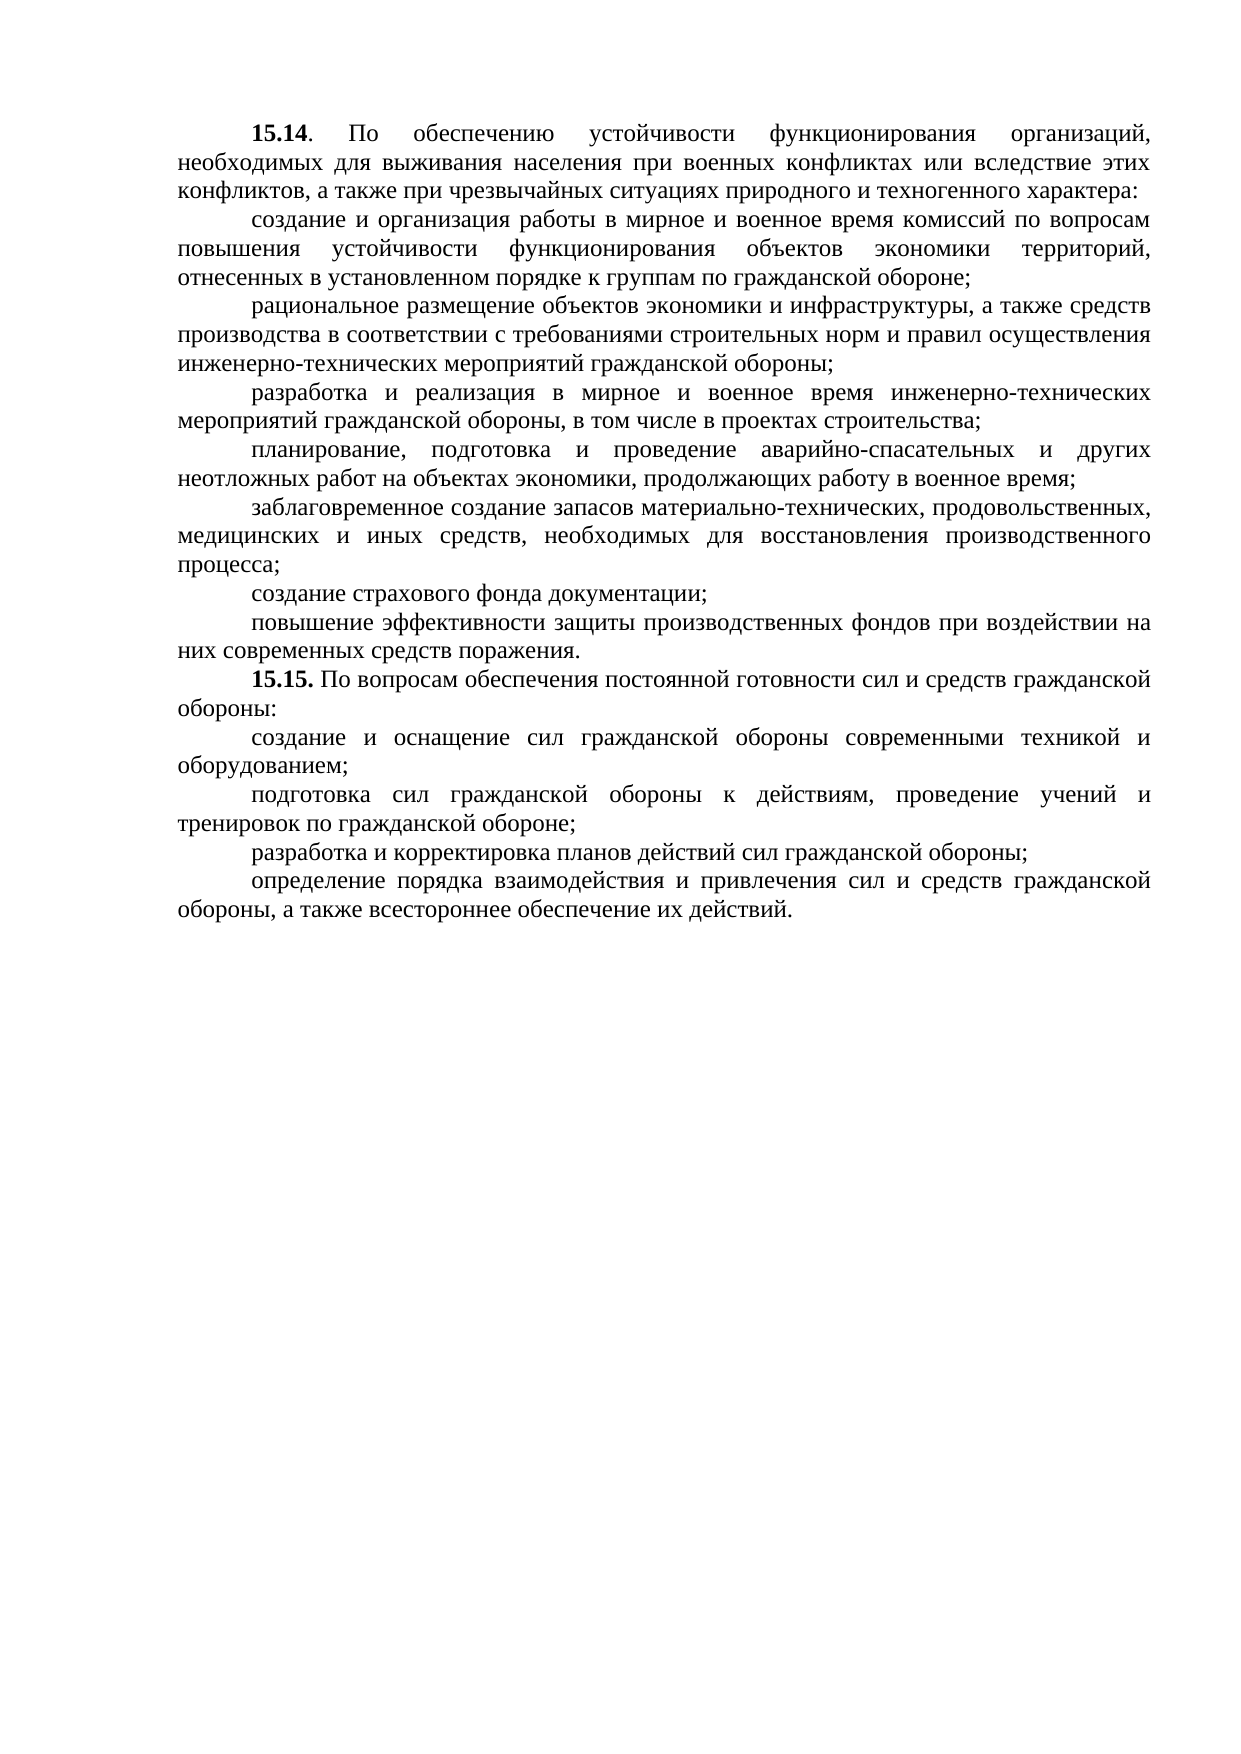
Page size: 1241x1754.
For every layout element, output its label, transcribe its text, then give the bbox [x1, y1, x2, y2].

text создание и оснащение сил гражданской обороны современными техникой и оборудованием; [177, 722, 1152, 779]
text рациональное размещение объектов экономики и инфраструктуры, а также средств производства в соответствии с требованиями строительных норм и правил осуществления инженерно-технических мероприятий гражданской обороны; [177, 291, 1152, 377]
text подготовка сил гражданской обороны к действиям, проведение учений и тренировок по гражданской обороне; [177, 779, 1152, 837]
text создание и организация работы в мирное и военное время комиссий по вопросам повышения устойчивости функционирования объектов экономики территорий, отнесенных в установленном порядке к группам по гражданской обороне; [177, 204, 1152, 291]
text планирование, подготовка и проведение аварийно-спасательных и других неотложных работ на объектах экономики, продолжающих работу в военное время; [177, 434, 1152, 492]
text разработка и реализация в мирное и военное время инженерно-технических мероприятий гражданской обороны, в том числе в проектах строительства; [177, 377, 1152, 434]
text повышение эффективности защиты производственных фондов при воздействии на них современных средств поражения. [177, 607, 1152, 664]
text заблаговременное создание запасов материально-технических, продовольственных, медицинских и иных средств, необходимых для восстановления производственного процесса; [177, 492, 1152, 578]
text определение порядка взаимодействия и привлечения сил и средств гражданской обороны, а также всестороннее обеспечение их действий. [177, 866, 1152, 923]
text 15.14. По обеспечению устойчивости функционирования организаций, необходимых для выживания населения при военных конфликтах или вследствие этих конфликтов, а также при чрезвычайных ситуациях природного и техногенного характера: [177, 118, 1152, 204]
text 15.15. По вопросам обеспечения постоянной готовности сил и средств гражданской обороны: [177, 664, 1152, 722]
text разработка и корректировка планов действий сил гражданской обороны; [177, 837, 1152, 866]
text создание страхового фонда документации; [177, 578, 1152, 607]
